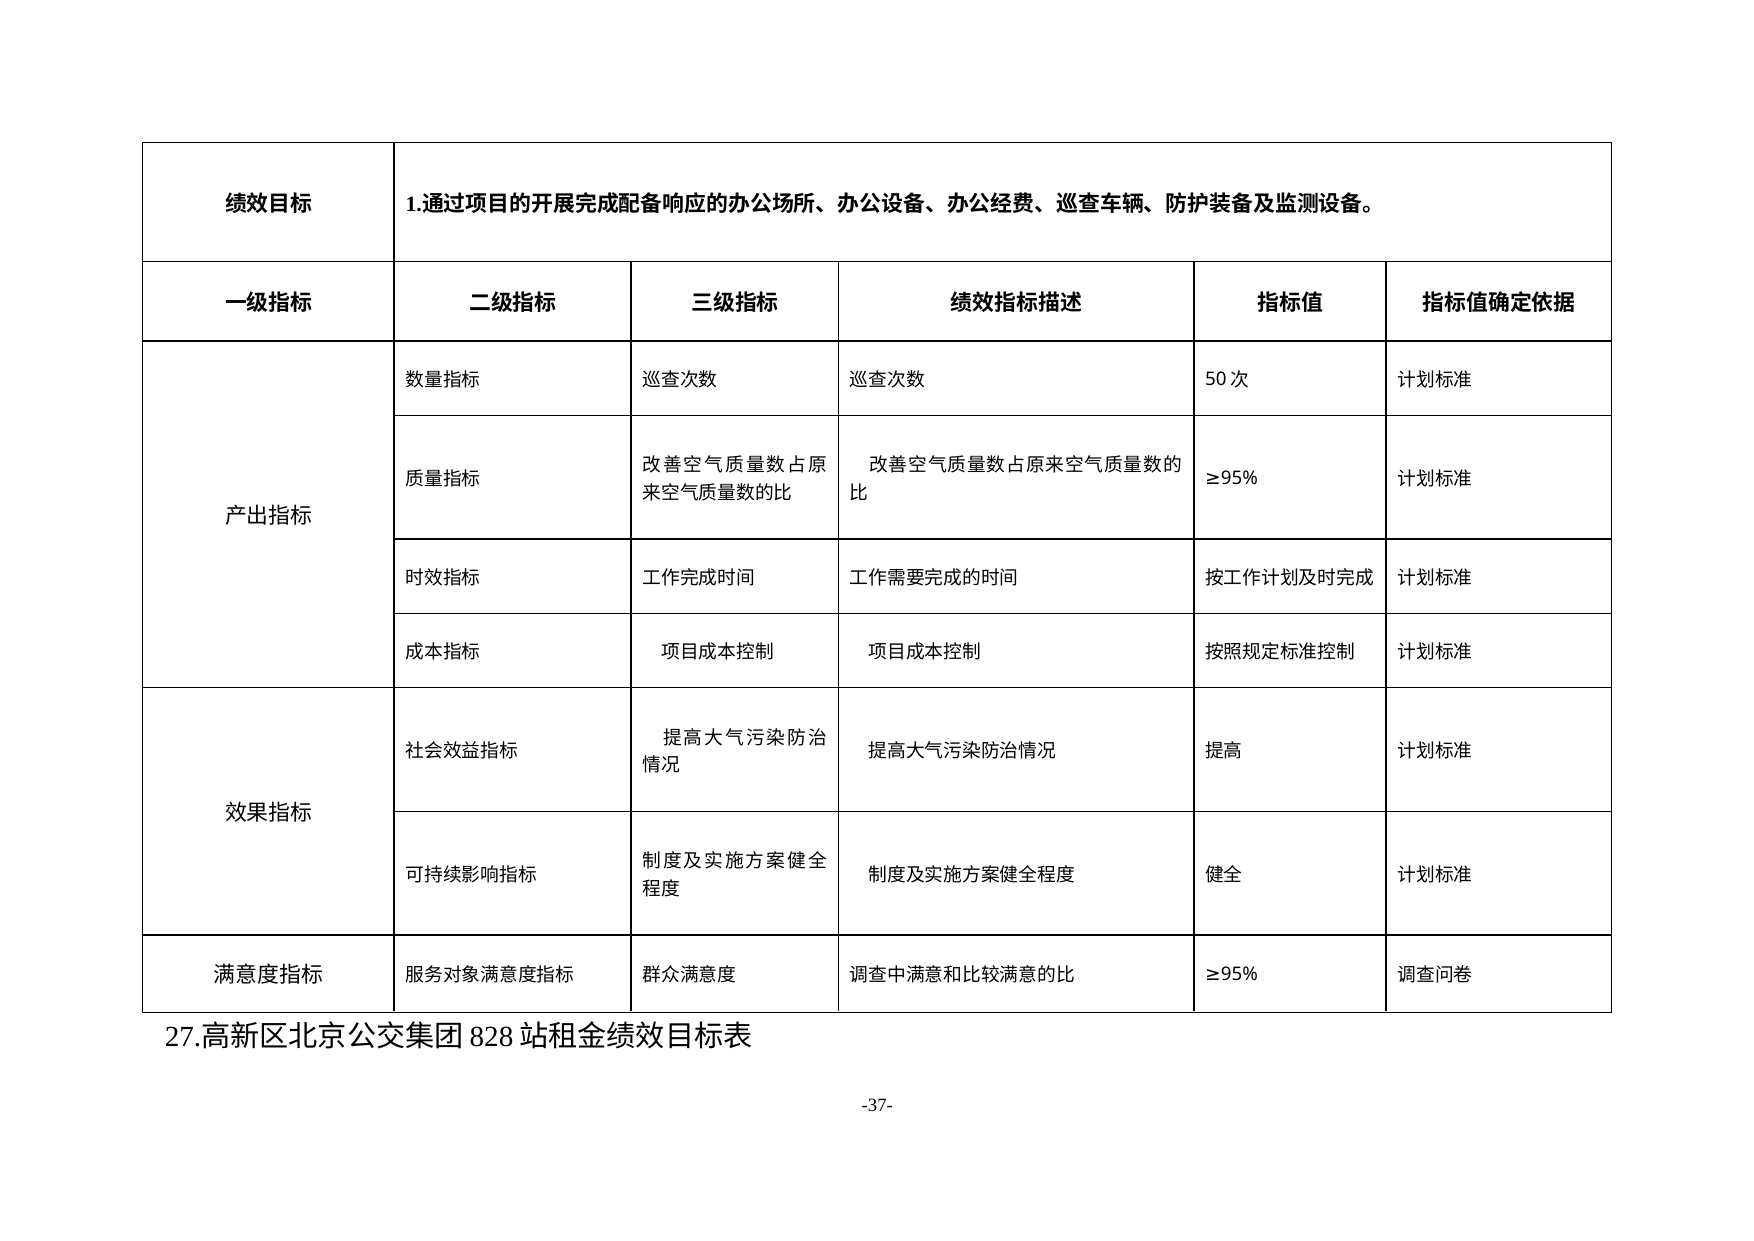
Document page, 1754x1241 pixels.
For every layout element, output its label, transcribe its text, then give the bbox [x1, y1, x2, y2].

table_cell 指标值 [1195, 262, 1385, 340]
table_cell 工作需要完成的时间 [839, 540, 1193, 613]
table_cell 时效指标 [395, 540, 630, 613]
table_cell 改善空气质量数占原来空气质量数的比 [632, 416, 838, 538]
table_cell 50次 [1195, 342, 1385, 415]
table_cell 制度及实施方案健全程度 [839, 812, 1193, 934]
table_cell 指标值确定依据 [1387, 262, 1611, 340]
text 27.高新区北京公交集团828站租金绩效目标表{ TC 2、办公自动化（OA）和督查督办系统升级及推广费绩效目标表 \f C \l 1 } [106, 1013, 1648, 1055]
table_cell 计划标准 [1387, 342, 1611, 415]
table_cell 二级指标 [395, 262, 630, 340]
table_cell 满意度指标 [143, 936, 393, 1011]
table_cell 计划标准 [1387, 540, 1611, 613]
table_cell 绩效指标描述 [839, 262, 1193, 340]
table_cell 数量指标 [395, 342, 630, 415]
table_cell ≥95% [1195, 936, 1385, 1011]
table_cell 服务对象满意度指标 [395, 936, 630, 1011]
table_header 绩效目标 [143, 143, 393, 261]
table_cell 提高大气污染防治情况 [632, 688, 838, 811]
table_cell 计划标准 [1387, 688, 1611, 811]
table_cell 项目成本控制 [839, 614, 1193, 687]
table_cell 一级指标 [143, 262, 393, 340]
table_cell 提高大气污染防治情况 [839, 688, 1193, 811]
table_cell 按照规定标准控制 [1195, 614, 1385, 687]
table_cell 计划标准 [1387, 812, 1611, 934]
table_cell 制度及实施方案健全程度 [632, 812, 838, 934]
table_cell 产出指标 [143, 342, 393, 687]
table_cell 计划标准 [1387, 416, 1611, 538]
table_cell 成本指标 [395, 614, 630, 687]
table_cell 质量指标 [395, 416, 630, 538]
table_header 1.通过项目的开展完成配备响应的办公场所、办公设备、办公经费、巡查车辆、防护装备及监测设备。 [395, 143, 1611, 261]
table_cell 社会效益指标 [395, 688, 630, 811]
table_cell 提高 [1195, 688, 1385, 811]
table_cell ≥95% [1195, 416, 1385, 538]
table_cell 群众满意度 [632, 936, 838, 1011]
table_cell 按工作计划及时完成 [1195, 540, 1385, 613]
table_cell 健全 [1195, 812, 1385, 934]
table_cell 调查问卷 [1387, 936, 1611, 1011]
table_cell 可持续影响指标 [395, 812, 630, 934]
table_cell 巡查次数 [839, 342, 1193, 415]
table_cell 巡查次数 [632, 342, 838, 415]
table_cell 改善空气质量数占原来空气质量数的比 [839, 416, 1193, 538]
table_cell 计划标准 [1387, 614, 1611, 687]
table_cell 效果指标 [143, 688, 393, 934]
table_cell 三级指标 [632, 262, 838, 340]
table_cell 项目成本控制 [632, 614, 838, 687]
table_cell 调查中满意和比较满意的比 [839, 936, 1193, 1011]
table_cell 工作完成时间 [632, 540, 838, 613]
